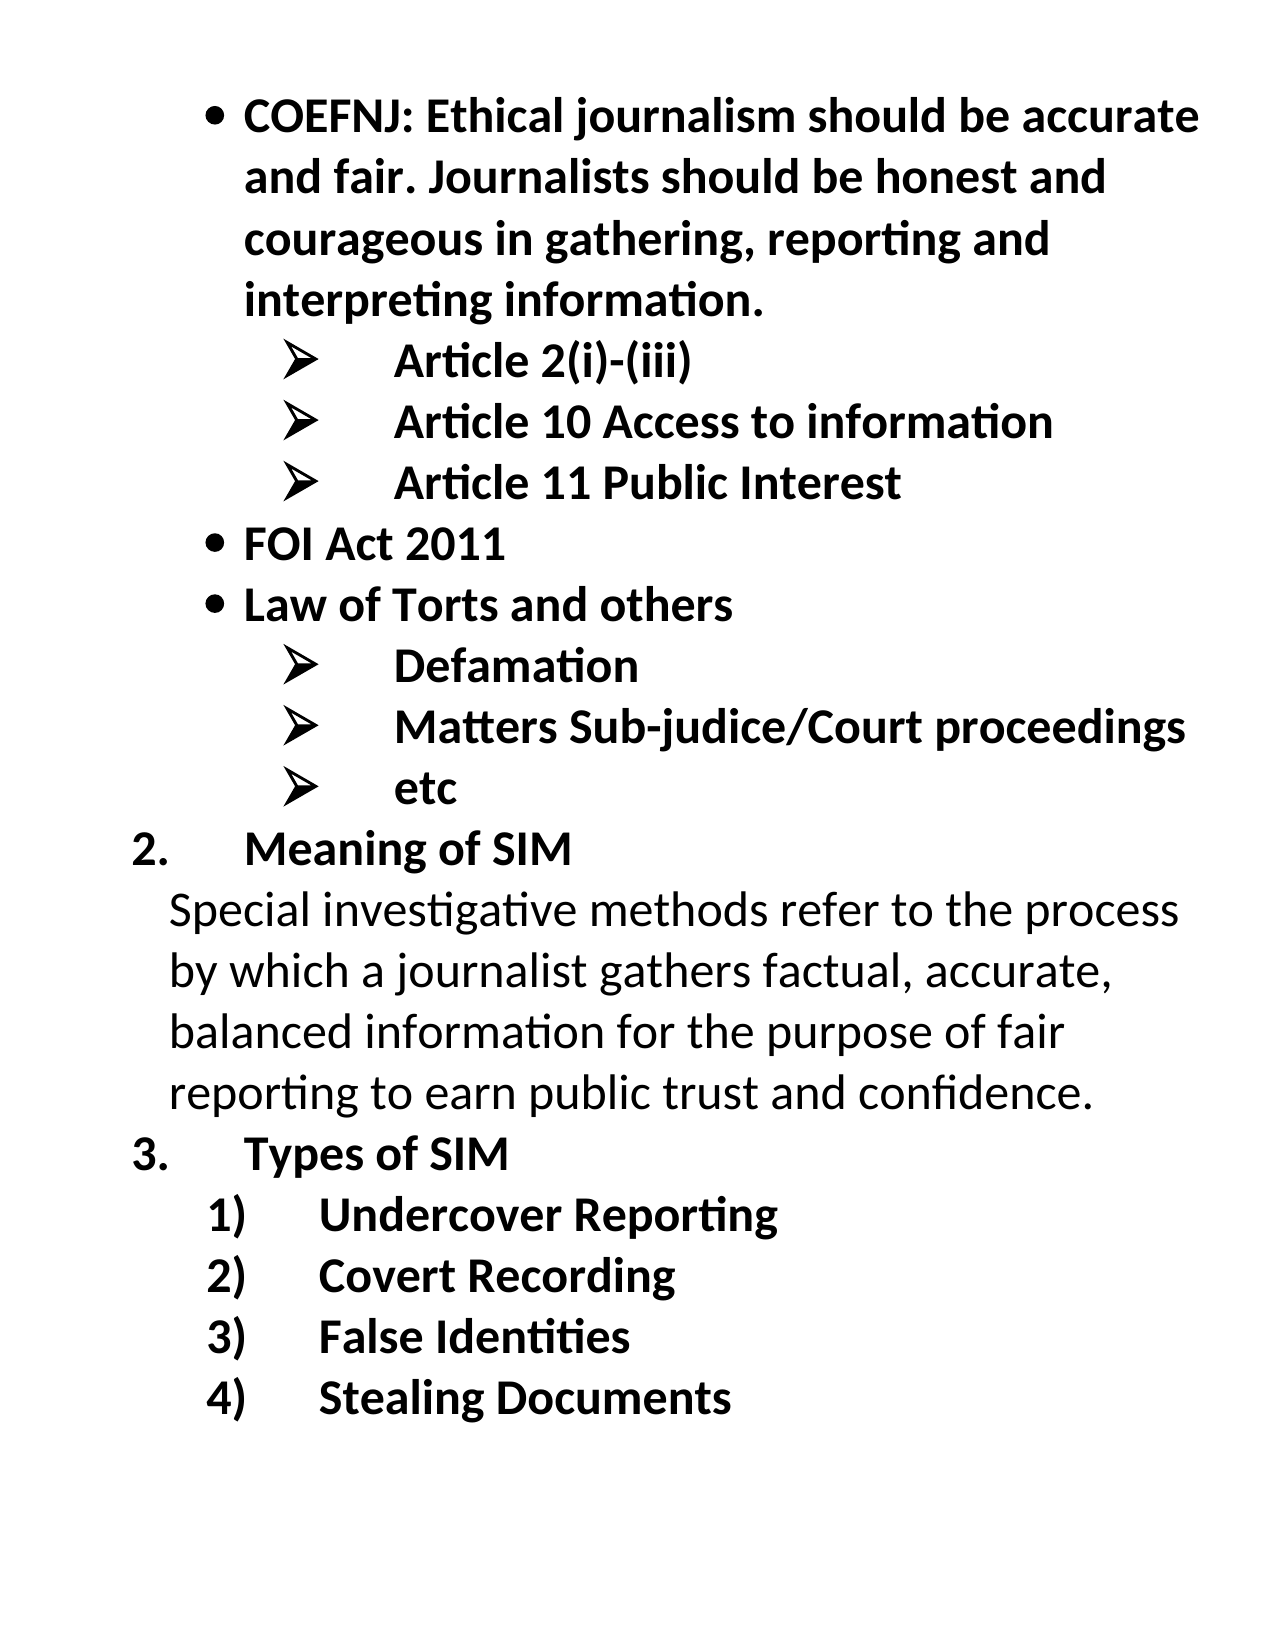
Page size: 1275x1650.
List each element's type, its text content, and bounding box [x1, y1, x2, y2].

list False Identities [206, 1305, 1209, 1366]
list FOI Act 2011 [206, 512, 1209, 573]
list Defamation [281, 634, 1209, 695]
text Special investigative methods refer to the process by which a journalist gathers factual, accurate, balanced information for the purpose of fair reporting to earn public trust and confidence. [169, 878, 1209, 1122]
list Undercover Reporting [206, 1183, 1209, 1244]
list Stealing Documents [206, 1366, 1209, 1427]
list Meaning of SIM [131, 817, 1209, 878]
list Types of SIM [131, 1122, 1209, 1183]
list Article 2(i)-(iii) [281, 328, 1209, 389]
list Article 10 Access to information [281, 389, 1209, 451]
list COEFNJ: Ethical journalism should be accurate and fair. Journalists should be honest and courageous in gathering, reporting and interpreting information. [206, 84, 1209, 328]
list Matters Sub-judice/Court proceedings [281, 695, 1209, 756]
list Law of Torts and others [206, 573, 1209, 634]
list Covert Recording [206, 1244, 1209, 1305]
list etc [281, 756, 1209, 817]
list Article 11 Public Interest [281, 451, 1209, 512]
